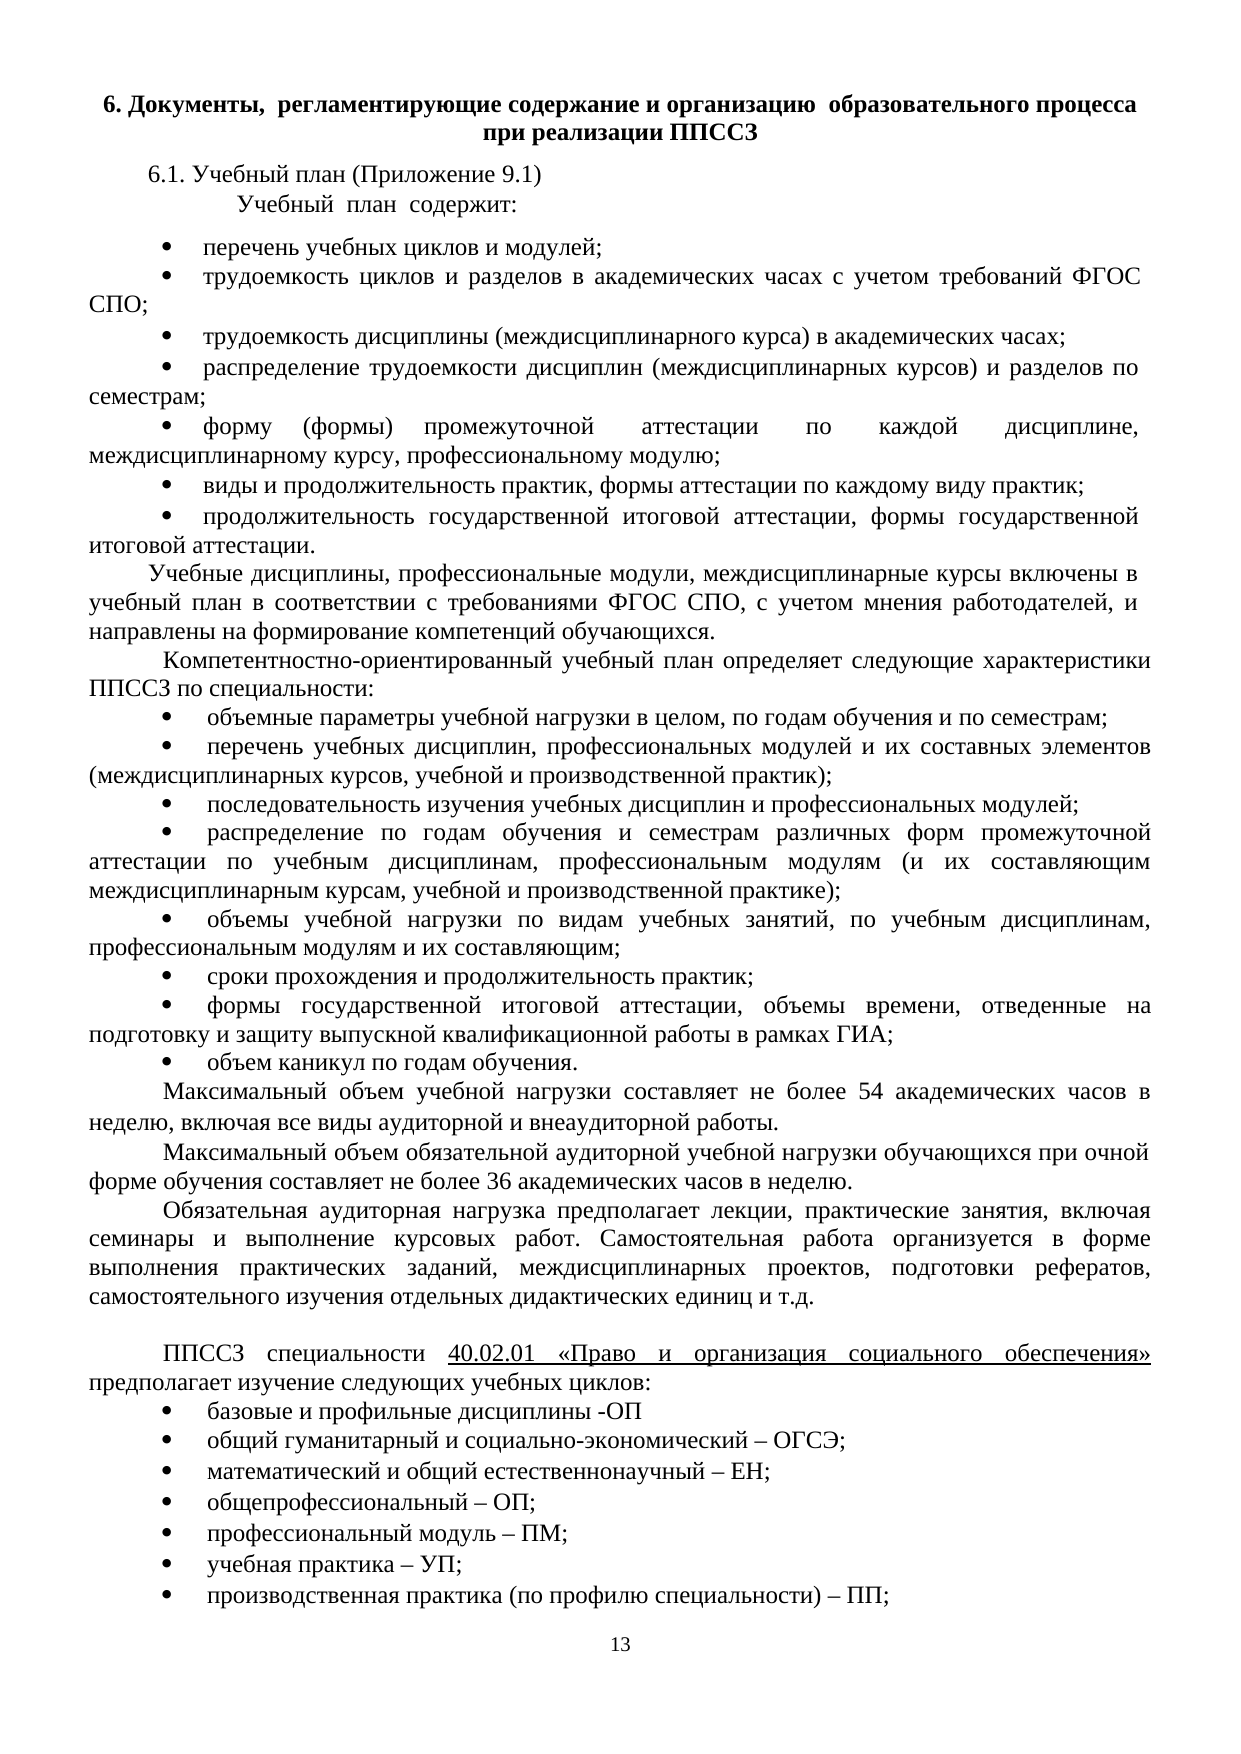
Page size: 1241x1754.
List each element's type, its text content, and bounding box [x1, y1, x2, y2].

list объем каникул по годам обучения. [89, 1047, 1152, 1076]
list общий гуманитарный и социально-экономический – ОГСЭ; [89, 1425, 1152, 1453]
list производственная практика (по профилю специальности) – ПП; [89, 1580, 1152, 1609]
text 6.1. Учебный план (Приложение 9.1) [89, 159, 1152, 187]
list математический и общий естественнонаучный – ЕН; [89, 1456, 1152, 1484]
list базовые и профильные дисциплины -ОП [162, 1396, 1152, 1425]
list сроки прохождения и продолжительность практик; [89, 961, 1152, 990]
list продолжительность государственной итоговой аттестации, формы государственной итоговой аттестации. [89, 501, 1139, 558]
list профессиональный модуль – ПМ; [89, 1518, 1152, 1547]
text 6. Документы, регламентирующие содержание и организацию образовательного процесса при реализации ППССЗ [89, 89, 1152, 146]
list распределение трудоемкости дисциплин (междисциплинарных курсов) и разделов по семестрам; [89, 352, 1139, 410]
list формы государственной итоговой аттестации, объемы времени, отведенные на подготовку и защиту выпускной квалификационной работы в рамках ГИА; [89, 990, 1152, 1047]
list перечень учебных циклов и модулей; [89, 232, 1152, 261]
text ППССЗ специальности 40.02.01 «Право и организация социального обеспечения» предполагает изучение следующих учебных циклов: [89, 1338, 1152, 1396]
list перечень учебных дисциплин, профессиональных модулей и их составных элементов (междисциплинарных курсов, учебной и производственной практик); [89, 731, 1152, 789]
text Компетентностно-ориентированный учебный план определяет следующие характеристики ППССЗ по специальности: [89, 645, 1152, 702]
list трудоемкость дисциплины (междисциплинарного курса) в академических часах; [89, 321, 1139, 350]
list распределение по годам обучения и семестрам различных форм промежуточной аттестации по учебным дисциплинам, профессиональным модулям (и их составляющим междисциплинарным курсам, учебной и производственной практике); [89, 817, 1152, 904]
list виды и продолжительность практик, формы аттестации по каждому виду практик; [89, 471, 1139, 499]
text Учебные дисциплины, профессиональные модули, междисциплинарные курсы включены в учебный план в соответствии с требованиями ФГОС СПО, с учетом мнения работодателей, и направлены на формирование компетенций обучающихся. [89, 558, 1139, 645]
text Максимальный объем учебной нагрузки составляет не более 54 академических часов в неделю, включая все виды аудиторной и внеаудиторной работы. [89, 1076, 1152, 1135]
list общепрофессиональный – ОП; [89, 1487, 1152, 1516]
list объемные параметры учебной нагрузки в целом, по годам обучения и по семестрам; [89, 702, 1152, 731]
list трудоемкость циклов и разделов в академических часах с учетом требований ФГОС СПО; [89, 261, 1142, 318]
list учебная практика – УП; [89, 1549, 1152, 1578]
text Максимальный объем обязательной аудиторной учебной нагрузки обучающихся при очной форме обучения составляет не более 36 академических часов в неделю. [89, 1137, 1149, 1195]
list последовательность изучения учебных дисциплин и профессиональных модулей; [89, 789, 1152, 817]
text Учебный план содержит: [89, 189, 1152, 218]
list форму (формы) промежуточной аттестации по каждой дисциплине, междисциплинарному курсу, профессиональному модулю; [89, 411, 1139, 469]
list объемы учебной нагрузки по видам учебных занятий, по учебным дисциплинам, профессиональным модулям и их составляющим; [89, 904, 1152, 961]
text Обязательная аудиторная нагрузка предполагает лекции, практические занятия, включая семинары и выполнение курсовых работ. Самостоятельная работа организуется в форме выполнения практических заданий, междисциплинарных проектов, подготовки рефератов, самостоятельного изучения отдельных дидактических единиц и т.д. [89, 1195, 1152, 1310]
